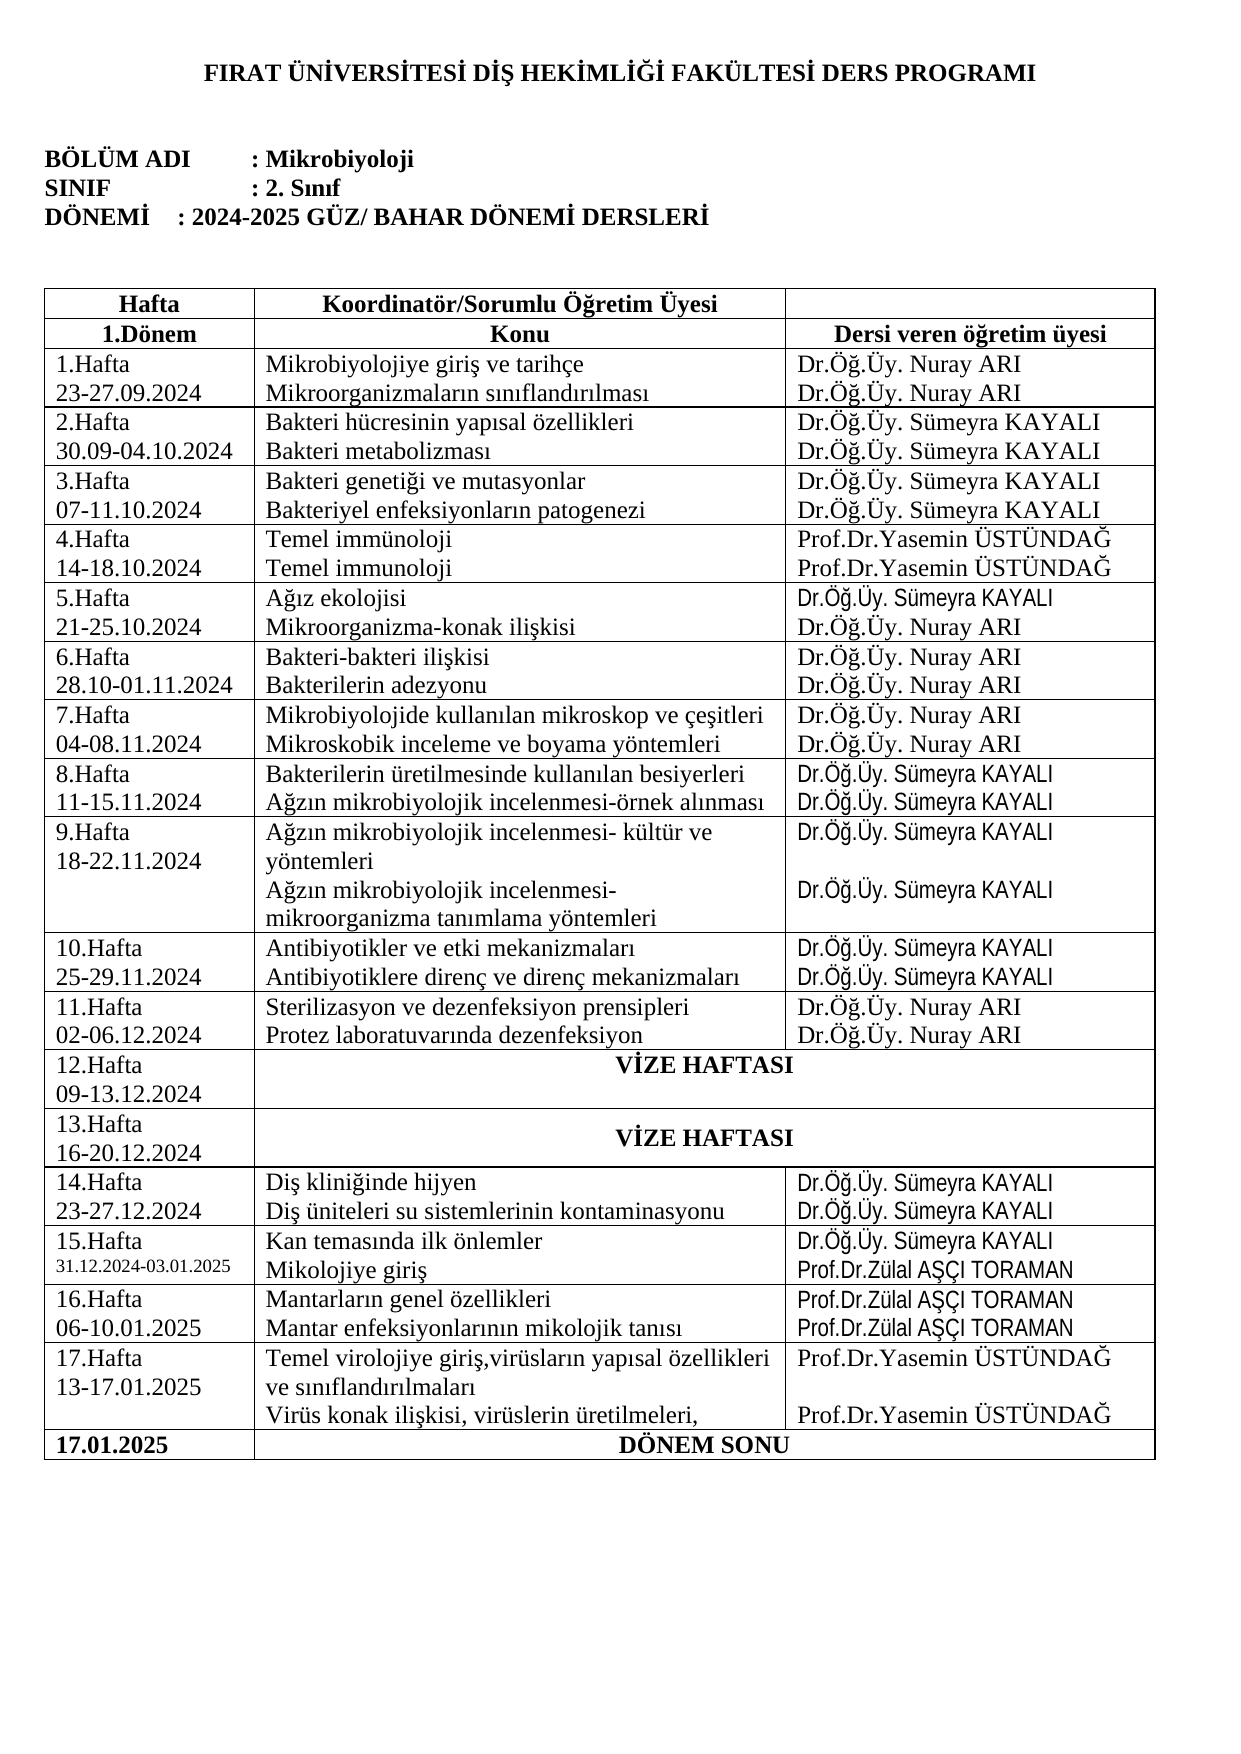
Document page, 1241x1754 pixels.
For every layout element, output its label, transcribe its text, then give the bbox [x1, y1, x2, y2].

table_cell Dr.Öğ.Üy. Sümeyra KAYALI Dr.Öğ.Üy. Nuray ARI [786, 583, 1154, 641]
table_cell Dr.Öğ.Üy. Sümeyra KAYALI Dr.Öğ.Üy. Sümeyra KAYALI [786, 1168, 1154, 1225]
table_cell Dr.Öğ.Üy. Sümeyra KAYALI Dr.Öğ.Üy. Sümeyra KAYALI [786, 466, 1154, 523]
table_cell Dr.Öğ.Üy. Nuray ARI Dr.Öğ.Üy. Nuray ARI [786, 992, 1154, 1049]
table_cell Bakteri hücresinin yapısal özellikleri Bakteri metabolizması [255, 408, 785, 465]
table_cell Dr.Öğ.Üy. Sümeyra KAYALI Dr.Öğ.Üy. Sümeyra KAYALI [786, 933, 1154, 991]
table_cell 3.Hafta 07-11.10.2024 [45, 466, 254, 523]
table_cell Prof.Dr.Yasemin ÜSTÜNDAĞ Prof.Dr.Yasemin ÜSTÜNDAĞ [786, 1343, 1154, 1429]
table_cell Mikrobiyolojiye giriş ve tarihçe Mikroorganizmaların sınıflandırılması [255, 349, 785, 406]
table_cell Sterilizasyon ve dezenfeksiyon prensipleri Protez laboratuvarında dezenfeksiyon [255, 992, 785, 1049]
text FIRAT ÜNİVERSİTESİ DİŞ HEKİMLİĞİ FAKÜLTESİ DERS PROGRAMI [29, 58, 1211, 87]
table_cell Diş kliniğinde hijyen Diş üniteleri su sistemlerinin kontaminasyonu [255, 1168, 785, 1225]
table_cell 17.Hafta 13-17.01.2025 [45, 1343, 254, 1429]
table_cell Dr.Öğ.Üy. Nuray ARI Dr.Öğ.Üy. Nuray ARI [786, 642, 1154, 699]
table_cell Dr.Öğ.Üy. Sümeyra KAYALI Prof.Dr.Zülal AŞÇI TORAMAN [786, 1226, 1154, 1283]
table_cell 9.Hafta 18-22.11.2024 [45, 817, 254, 932]
table_cell 5.Hafta 21-25.10.2024 [45, 583, 254, 641]
table_cell 17.01.2025 [45, 1430, 254, 1459]
table_cell Dr.Öğ.Üy. Sümeyra KAYALI Dr.Öğ.Üy. Sümeyra KAYALI [786, 408, 1154, 465]
table_cell VİZE HAFTASI [255, 1050, 1154, 1108]
table_cell 14.Hafta 23-27.12.2024 [45, 1168, 254, 1225]
table_cell Dr.Öğ.Üy. Sümeyra KAYALI Dr.Öğ.Üy. Sümeyra KAYALI [786, 817, 1154, 932]
table_cell 8.Hafta 11-15.11.2024 [45, 759, 254, 816]
table_cell 2.Hafta 30.09-04.10.2024 [45, 408, 254, 465]
table_cell Bakteri-bakteri ilişkisi Bakterilerin adezyonu [255, 642, 785, 699]
table_header Koordinatör/Sorumlu Öğretim Üyesi [255, 289, 785, 318]
table_cell Bakterilerin üretilmesinde kullanılan besiyerleri Ağzın mikrobiyolojik incelenmesi-örnek alınması [255, 759, 785, 816]
table_cell Prof.Dr.Zülal AŞÇI TORAMAN Prof.Dr.Zülal AŞÇI TORAMAN [786, 1285, 1154, 1342]
table_cell 11.Hafta 02-06.12.2024 [45, 992, 254, 1049]
table_cell VİZE HAFTASI [255, 1109, 1154, 1166]
table_cell Kan temasında ilk önlemler Mikolojiye giriş [255, 1226, 785, 1283]
table_cell Bakteri genetiği ve mutasyonlar Bakteriyel enfeksiyonların patogenezi [585, 466, 785, 523]
table_cell 10.Hafta 25-29.11.2024 [45, 933, 254, 991]
table_cell Dr.Öğ.Üy. Sümeyra KAYALI Dr.Öğ.Üy. Sümeyra KAYALI [786, 759, 1154, 816]
table_header [786, 289, 1154, 318]
table_cell Ağız ekolojisi Mikroorganizma-konak ilişkisi [255, 583, 785, 641]
table_cell 1.Hafta 23-27.09.2024 [45, 349, 254, 406]
table_cell Konu [255, 319, 785, 348]
table_cell Dr.Öğ.Üy. Nuray ARI Dr.Öğ.Üy. Nuray ARI [786, 700, 1154, 758]
text BÖLÜM ADI : Mikrobiyoloji [44, 144, 1211, 173]
table_cell 6.Hafta 28.10-01.11.2024 [45, 642, 254, 699]
table_cell 15.Hafta 31.12.2024-03.01.2025 [45, 1226, 254, 1283]
table_cell Mantarların genel özellikleri Mantar enfeksiyonlarının mikolojik tanısı [255, 1285, 785, 1342]
table_cell Ağzın mikrobiyolojik incelenmesi- kültür ve yöntemleri Ağzın mikrobiyolojik incelenmesi- mikroorganizma tanımlama yöntemleri [255, 817, 785, 932]
table_cell 7.Hafta 04-08.11.2024 [45, 700, 254, 758]
table_cell 1.Dönem [45, 319, 254, 348]
table_header Hafta [45, 289, 254, 318]
table_cell Antibiyotikler ve etki mekanizmaları Antibiyotiklere direnç ve direnç mekanizmaları [255, 933, 785, 991]
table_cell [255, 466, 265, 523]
text SINIF : 2. Sınıf [44, 173, 1211, 202]
text DÖNEMİ : 2024-2025 GÜZ/ BAHAR DÖNEMİ DERSLERİ [44, 202, 1211, 231]
table_cell 12.Hafta 09-13.12.2024 [45, 1050, 254, 1108]
table_cell Prof.Dr.Yasemin ÜSTÜNDAĞ Prof.Dr.Yasemin ÜSTÜNDAĞ [786, 525, 1154, 582]
table_cell Dersi veren öğretim üyesi [786, 319, 1154, 348]
table_cell Temel virolojiye giriş,virüsların yapısal özellikleri ve sınıflandırılmaları Virüs konak ilişkisi, virüslerin üretilmeleri, [255, 1343, 785, 1429]
table_cell Dr.Öğ.Üy. Nuray ARI Dr.Öğ.Üy. Nuray ARI [786, 349, 1154, 406]
table_cell 16.Hafta 06-10.01.2025 [45, 1285, 254, 1342]
table_cell 13.Hafta 16-20.12.2024 [45, 1109, 254, 1166]
table_cell DÖNEM SONU [255, 1430, 1154, 1459]
table_cell Mikrobiyolojide kullanılan mikroskop ve çeşitleri Mikroskobik inceleme ve boyama yöntemleri [255, 700, 785, 758]
table_cell 4.Hafta 14-18.10.2024 [45, 525, 254, 582]
table_cell Temel immünoloji Temel immunoloji [255, 525, 785, 582]
